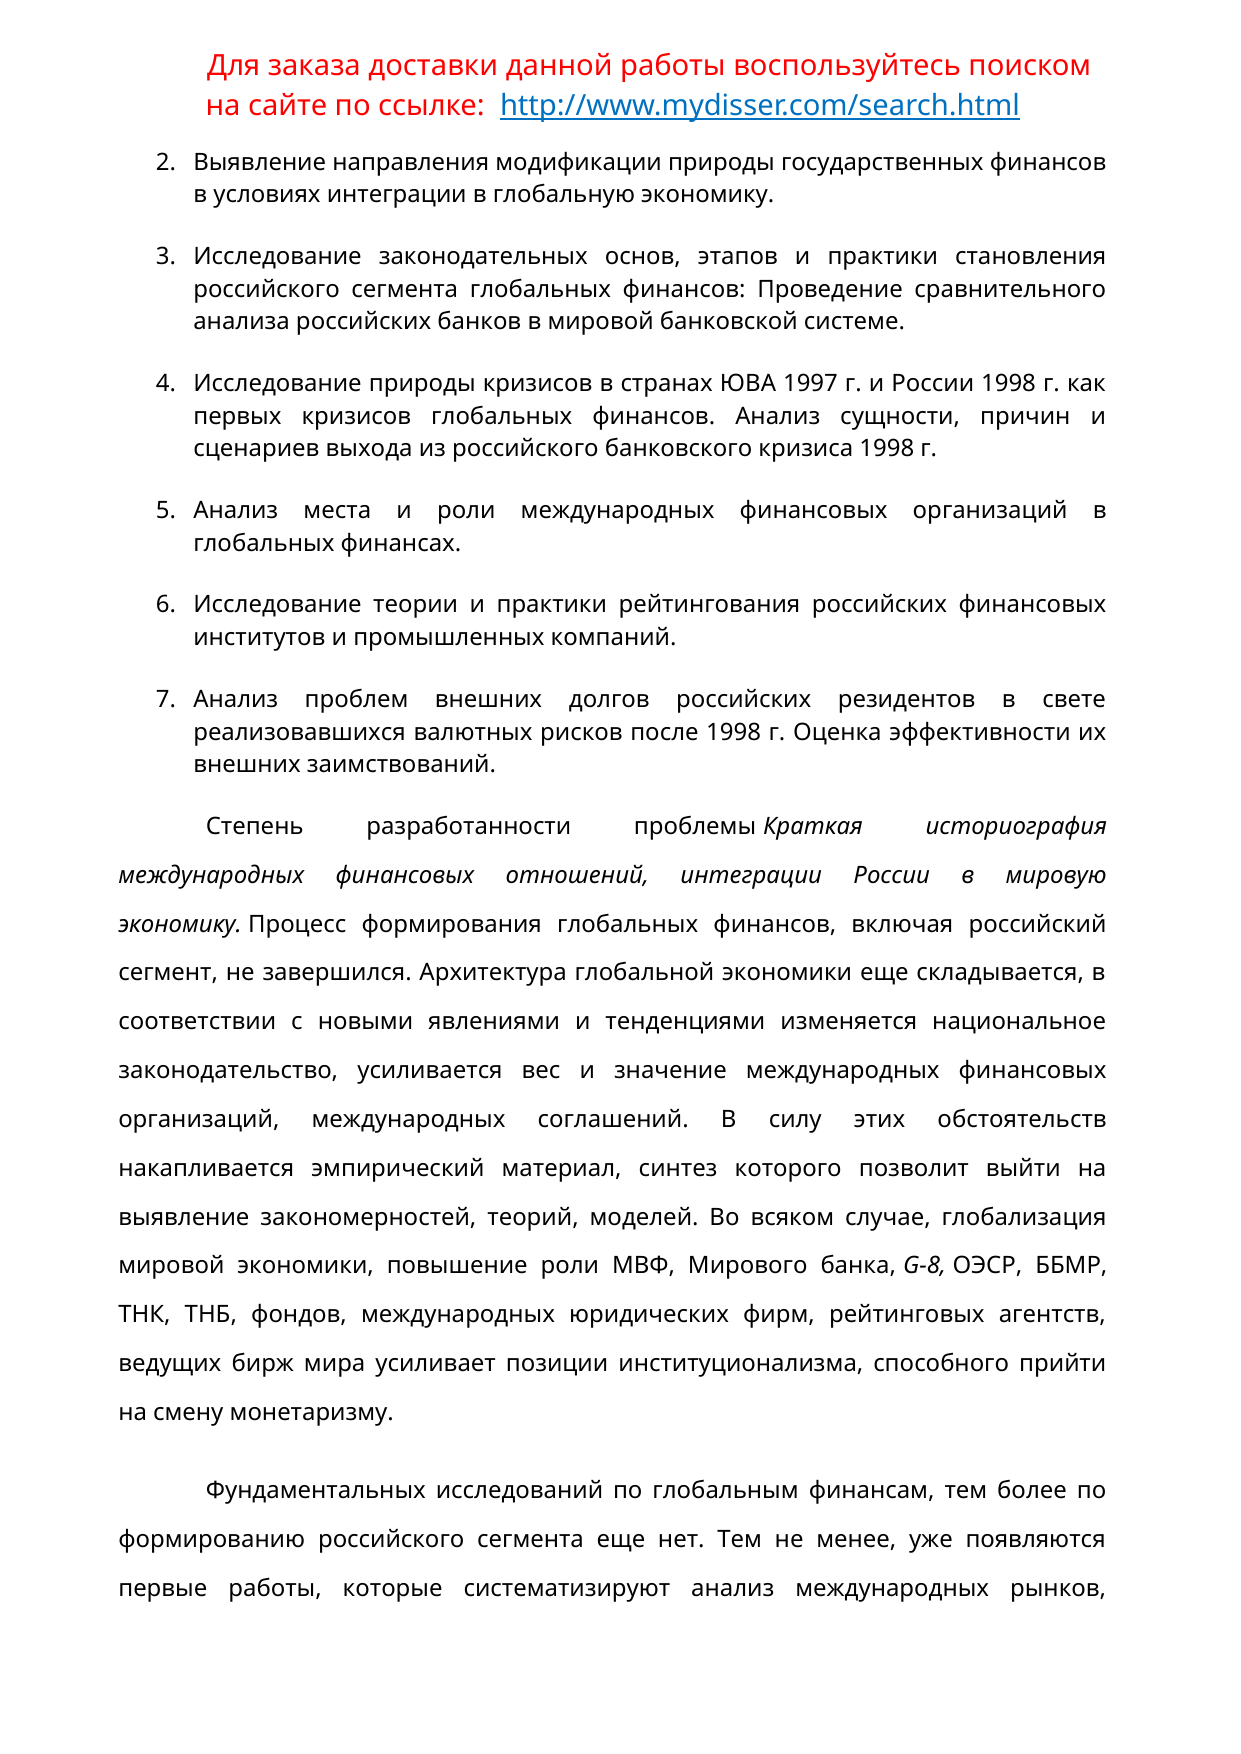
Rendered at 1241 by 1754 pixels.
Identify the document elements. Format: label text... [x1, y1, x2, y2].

text Степень разработанности проблемы Краткая историография международных финансовых отношений, интеграции России в мировую экономику. Процесс формирования глобальных финансов, включая российский сегмент, не завершился. Архитектура глобальной экономики еще складывается, в соответствии с новыми явлениями и тенденциями изменяется национальное законодательство, усиливается вес и значение международных финансовых организаций, международных соглашений. В силу этих обстоятельств накапливается эмпирический материал, синтез которого позволит выйти на выявление закономерностей, теорий, моделей. Во всяком случае, глобализация мировой экономики, повышение роли МВФ, Мирового банка, G-8, ОЭСР, ББМР, ТНК, ТНБ, фондов, международных юридических фирм, рейтинговых агентств, ведущих бирж мира усиливает позиции институционализма, способного прийти на смену монетаризму. [118, 809, 1107, 1427]
list Исследование законодательных основ, этапов и практики становления российского сегмента глобальных финансов: Проведение сравнительного анализа российских банков в мировой банковской системе. [156, 239, 1107, 337]
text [118, 1473, 1107, 1603]
list Исследование природы кризисов в странах ЮВА 1997 г. и России 1998 г. как первых кризисов глобальных финансов. Анализ сущности, причин и сценариев выхода из российского банковского кризиса 1998 г. [156, 366, 1107, 464]
list Исследование теории и практики рейтингования российских финансовых институтов и промышленных компаний. [156, 587, 1107, 652]
list Анализ проблем внешних долгов российских резидентов в свете реализовавшихся валютных рисков после 1998 г. Оценка эффективности их внешних заимствований. [156, 682, 1107, 779]
list Выявление направления модификации природы государственных финансов в условиях интеграции в глобальную экономику. [156, 144, 1107, 210]
list Анализ места и роли международных финансовых организаций в глобальных финансах. [156, 493, 1107, 558]
